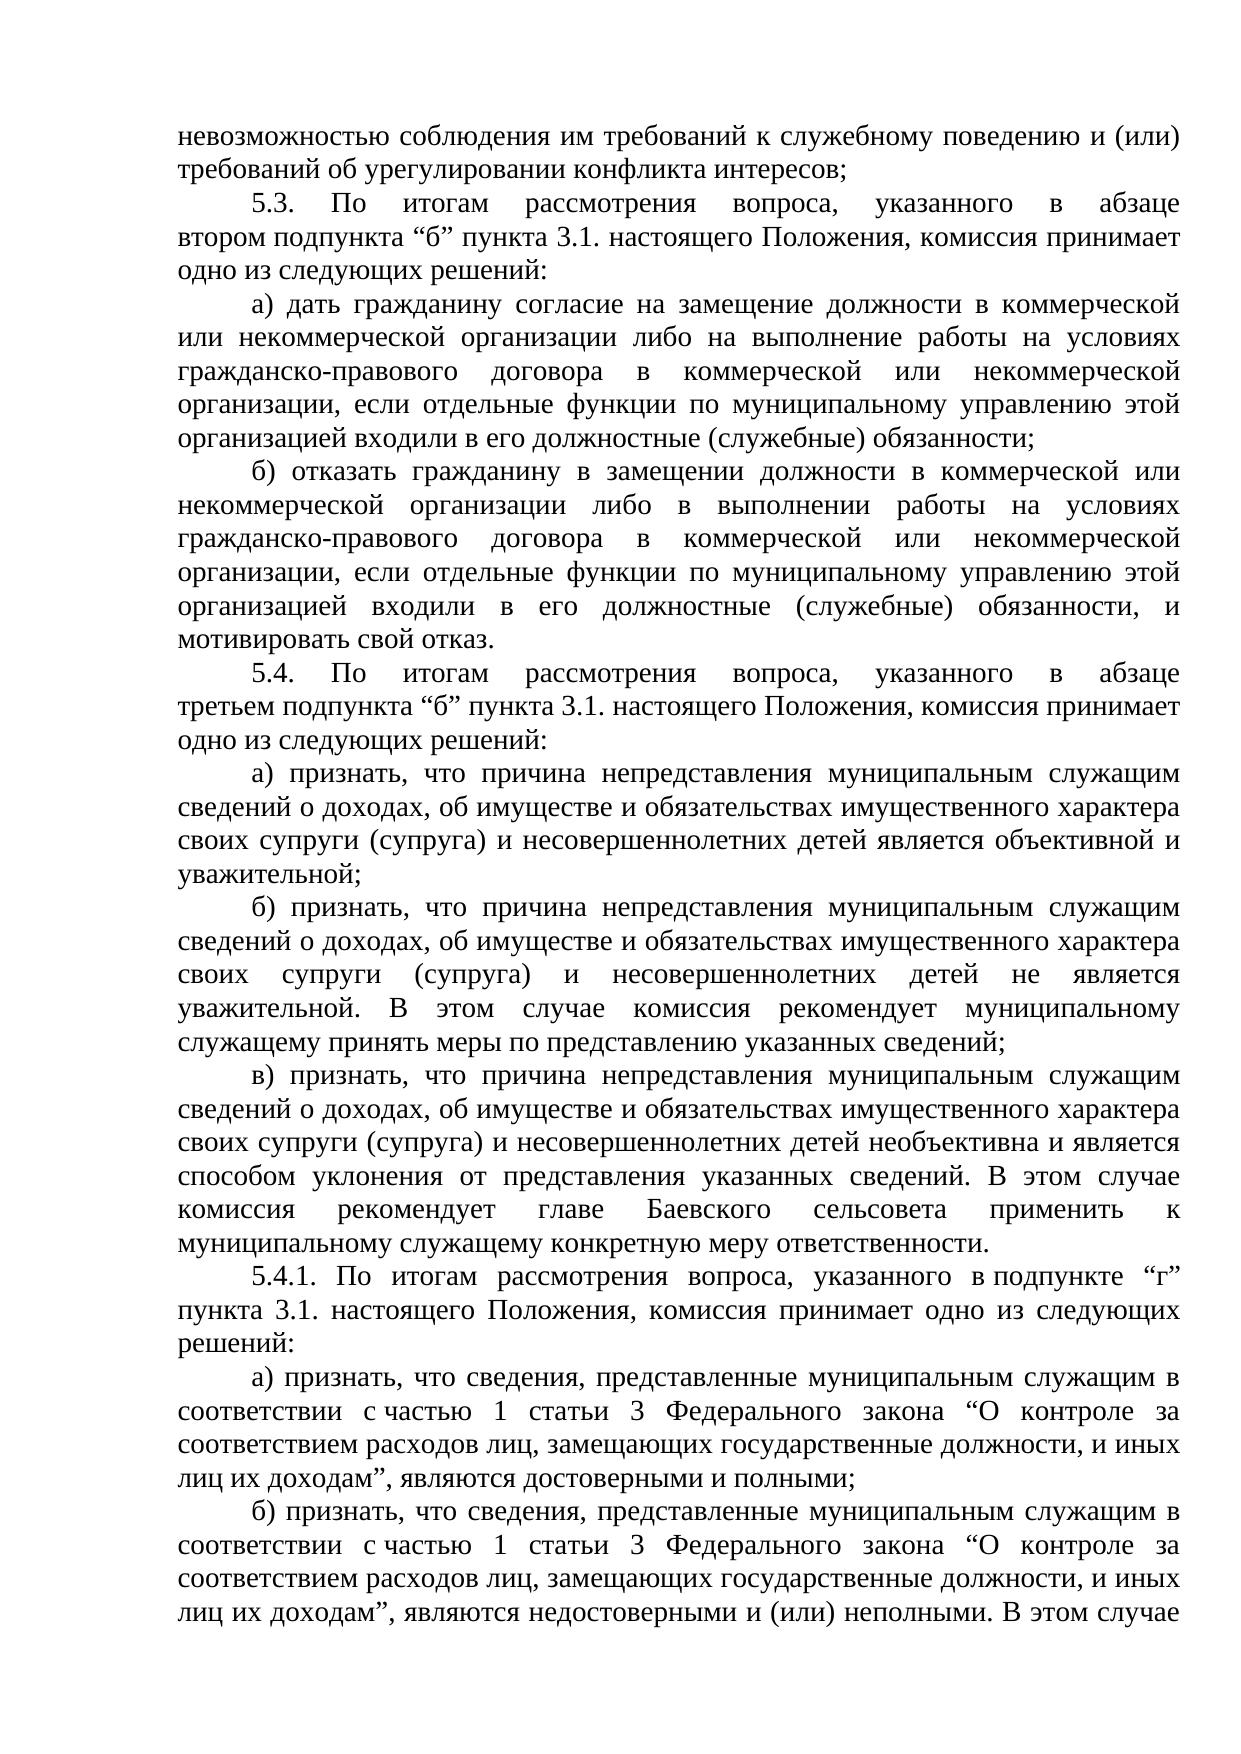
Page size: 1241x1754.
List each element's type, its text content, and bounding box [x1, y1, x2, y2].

text а) признать, что сведения, представленные муниципальным служащим в соответствии с частью 1 статьи 3 Федерального закона “О контроле за соответствием расходов лиц, замещающих государственные должности, и иных лиц их доходам”, являются достоверными и полными; [177, 1359, 1181, 1493]
text а) дать гражданину согласие на замещение должности в коммерческой или некоммерческой организации либо на выполнение работы на условиях гражданско-правового договора в коммерческой или некоммерческой организации, если отдельные функции по муниципальному управлению этой организацией входили в его должностные (служебные) обязанности; [177, 286, 1181, 453]
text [177, 118, 1181, 185]
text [177, 1493, 1181, 1627]
text 5.4. По итогам рассмотрения вопроса, указанного в абзаце третьем подпункта “б” пункта 3.1. настоящего Положения, комиссия принимает одно из следующих решений: [177, 655, 1181, 755]
text а) признать, что причина непредставления муниципальным служащим сведений о доходах, об имуществе и обязательствах имущественного характера своих супруги (супруга) и несовершеннолетних детей является объективной и уважительной; [177, 755, 1181, 889]
text б) признать, что причина непредставления муниципальным служащим сведений о доходах, об имуществе и обязательствах имущественного характера своих супруги (супруга) и несовершеннолетних детей не является уважительной. В этом случае комиссия рекомендует муниципальному служащему принять меры по представлению указанных сведений; [177, 889, 1181, 1057]
text в) признать, что причина непредставления муниципальным служащим сведений о доходах, об имуществе и обязательствах имущественного характера своих супруги (супруга) и несовершеннолетних детей необъективна и является способом уклонения от представления указанных сведений. В этом случае комиссия рекомендует главе Баевского сельсовета применить к муниципальному служащему конкретную меру ответственности. [177, 1057, 1181, 1258]
text 5.3. По итогам рассмотрения вопроса, указанного в абзаце втором подпункта “б” пункта 3.1. настоящего Положения, комиссия принимает одно из следующих решений: [177, 185, 1181, 286]
text 5.4.1. По итогам рассмотрения вопроса, указанного в подпункте “г” пункта 3.1. настоящего Положения, комиссия принимает одно из следующих решений: [177, 1258, 1181, 1359]
text б) отказать гражданину в замещении должности в коммерческой или некоммерческой организации либо в выполнении работы на условиях гражданско-правового договора в коммерческой или некоммерческой организации, если отдельные функции по муниципальному управлению этой организацией входили в его должностные (служебные) обязанности, и мотивировать свой отказ. [177, 453, 1181, 655]
